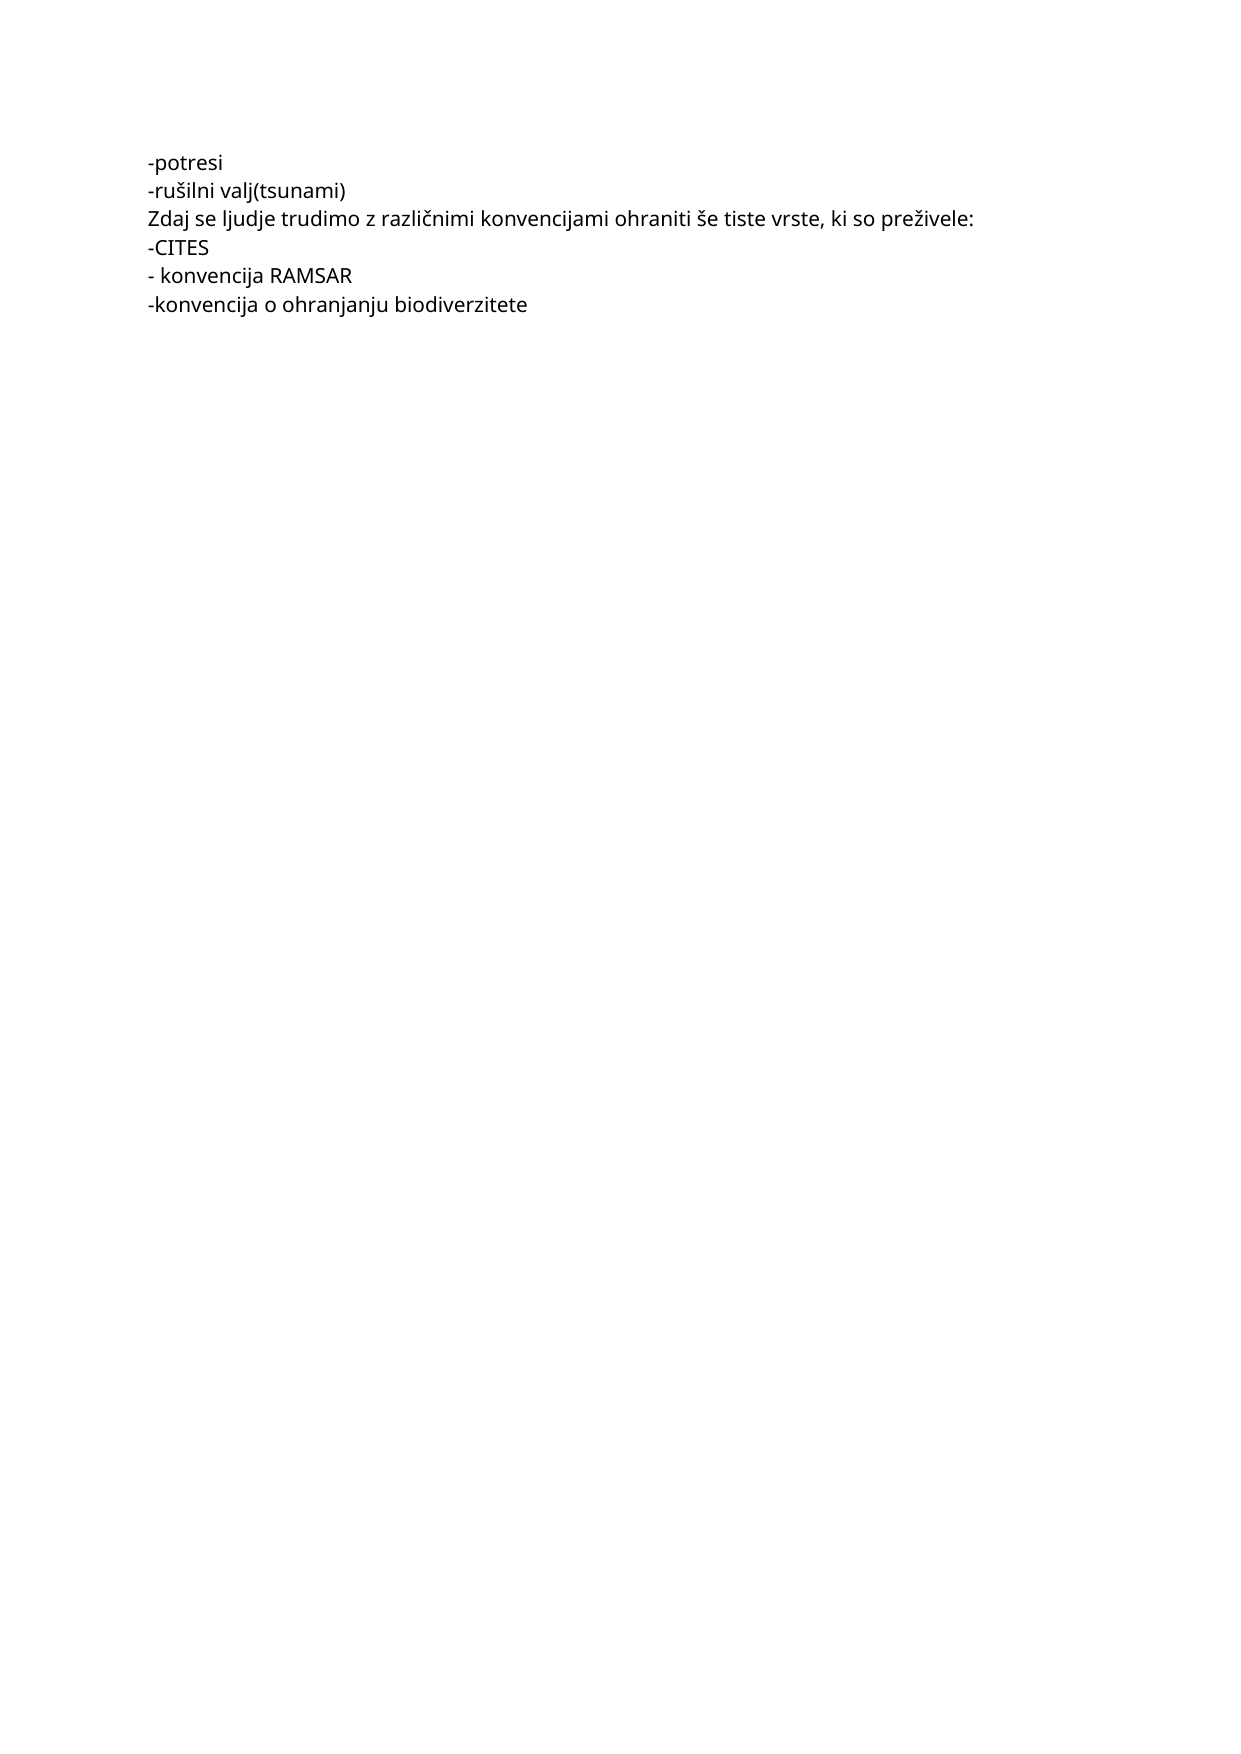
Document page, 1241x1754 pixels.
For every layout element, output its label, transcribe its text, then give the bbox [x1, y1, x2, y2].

text -CITES [148, 233, 1093, 261]
text Zdaj se ljudje trudimo z različnimi konvencijami ohraniti še tiste vrste, ki so preživele: [148, 204, 1093, 233]
text -konvencija o ohranjanju biodiverzitete [148, 290, 1093, 318]
text - konvencija RAMSAR [148, 261, 1093, 290]
text -rušilni valj(tsunami) [148, 176, 1093, 204]
text -potresi [148, 148, 1093, 176]
